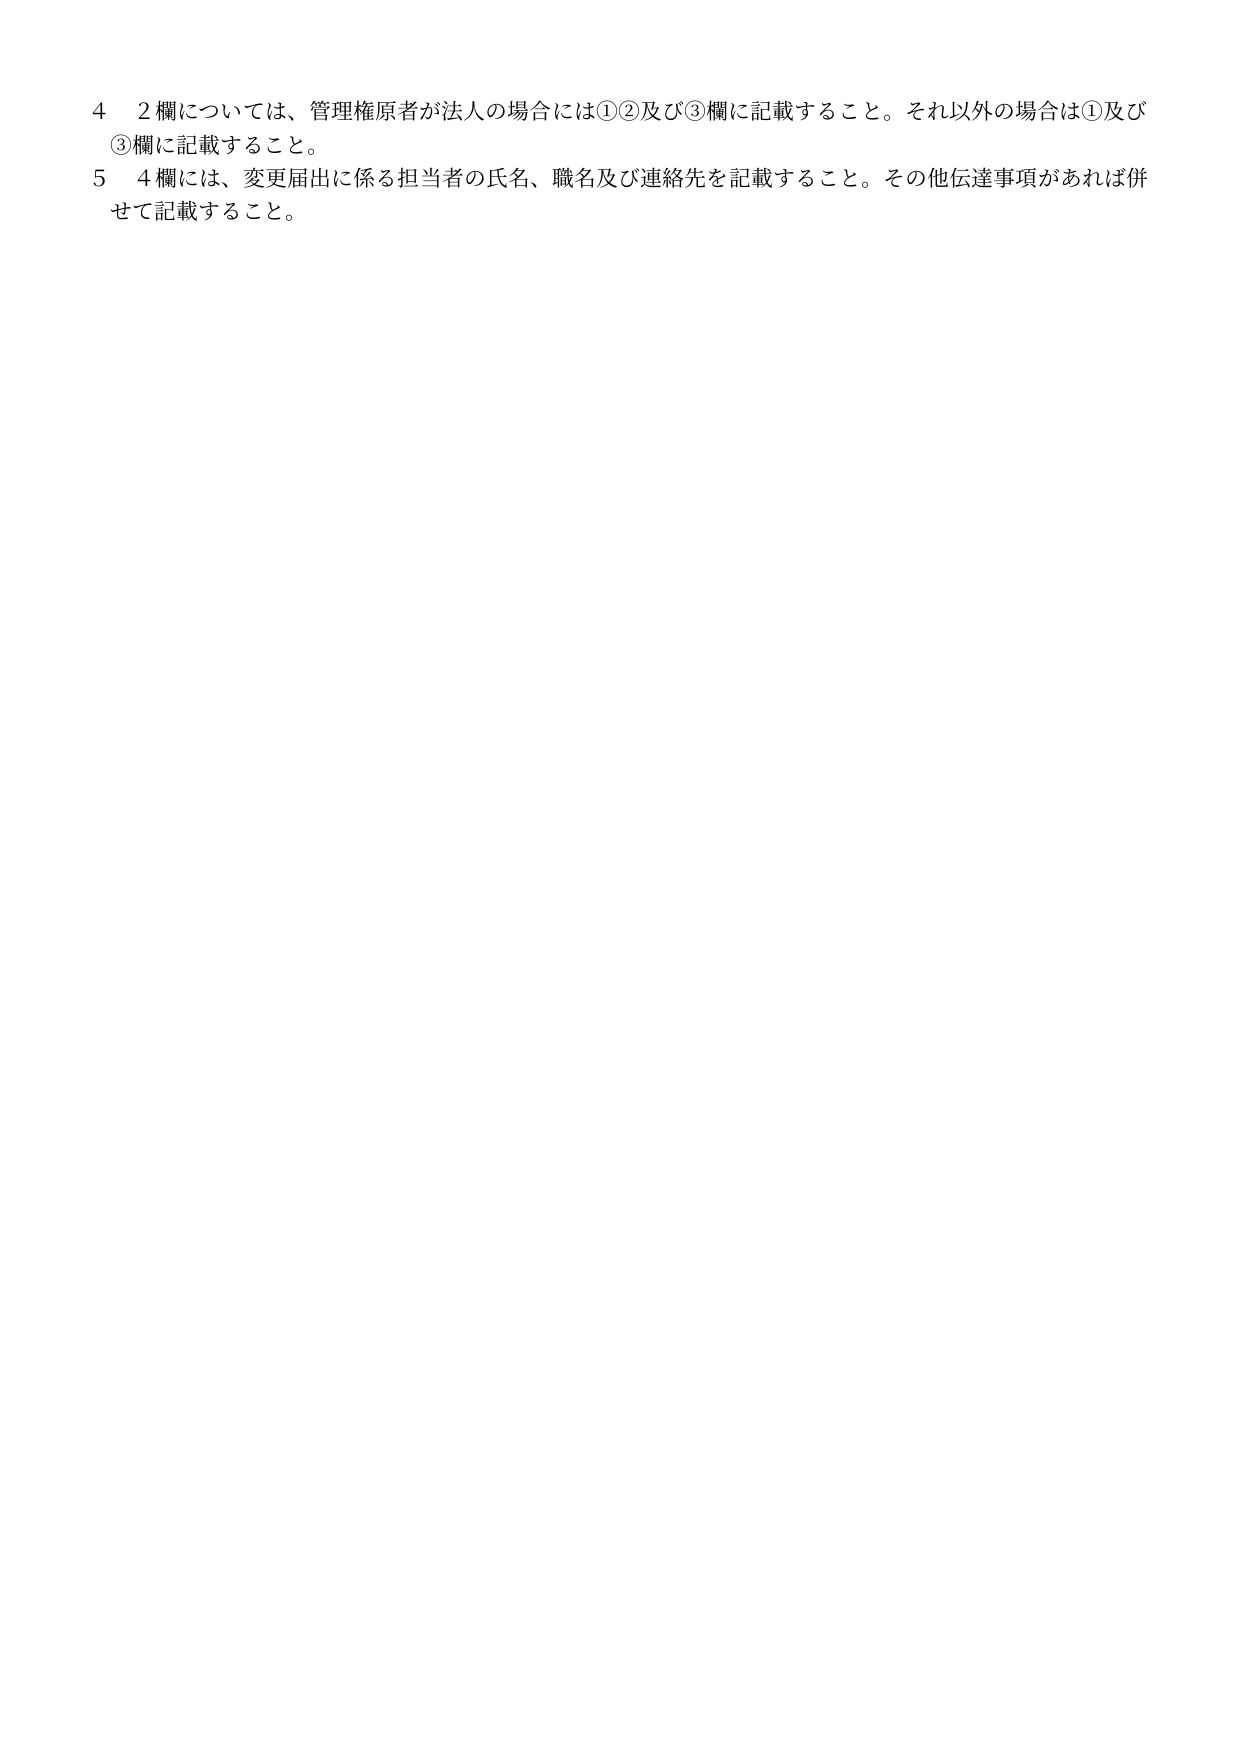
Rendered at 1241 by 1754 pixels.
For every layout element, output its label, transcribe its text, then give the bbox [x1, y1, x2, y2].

text ４ ２欄については、管理権原者が法人の場合には①②及び③欄に記載すること。それ以外の場合は①及び③欄に記載すること。 [89, 94, 1152, 160]
text ５ ４欄には、変更届出に係る担当者の氏名、職名及び連絡先を記載すること。その他伝達事項があれば併せて記載すること。 [89, 160, 1152, 227]
